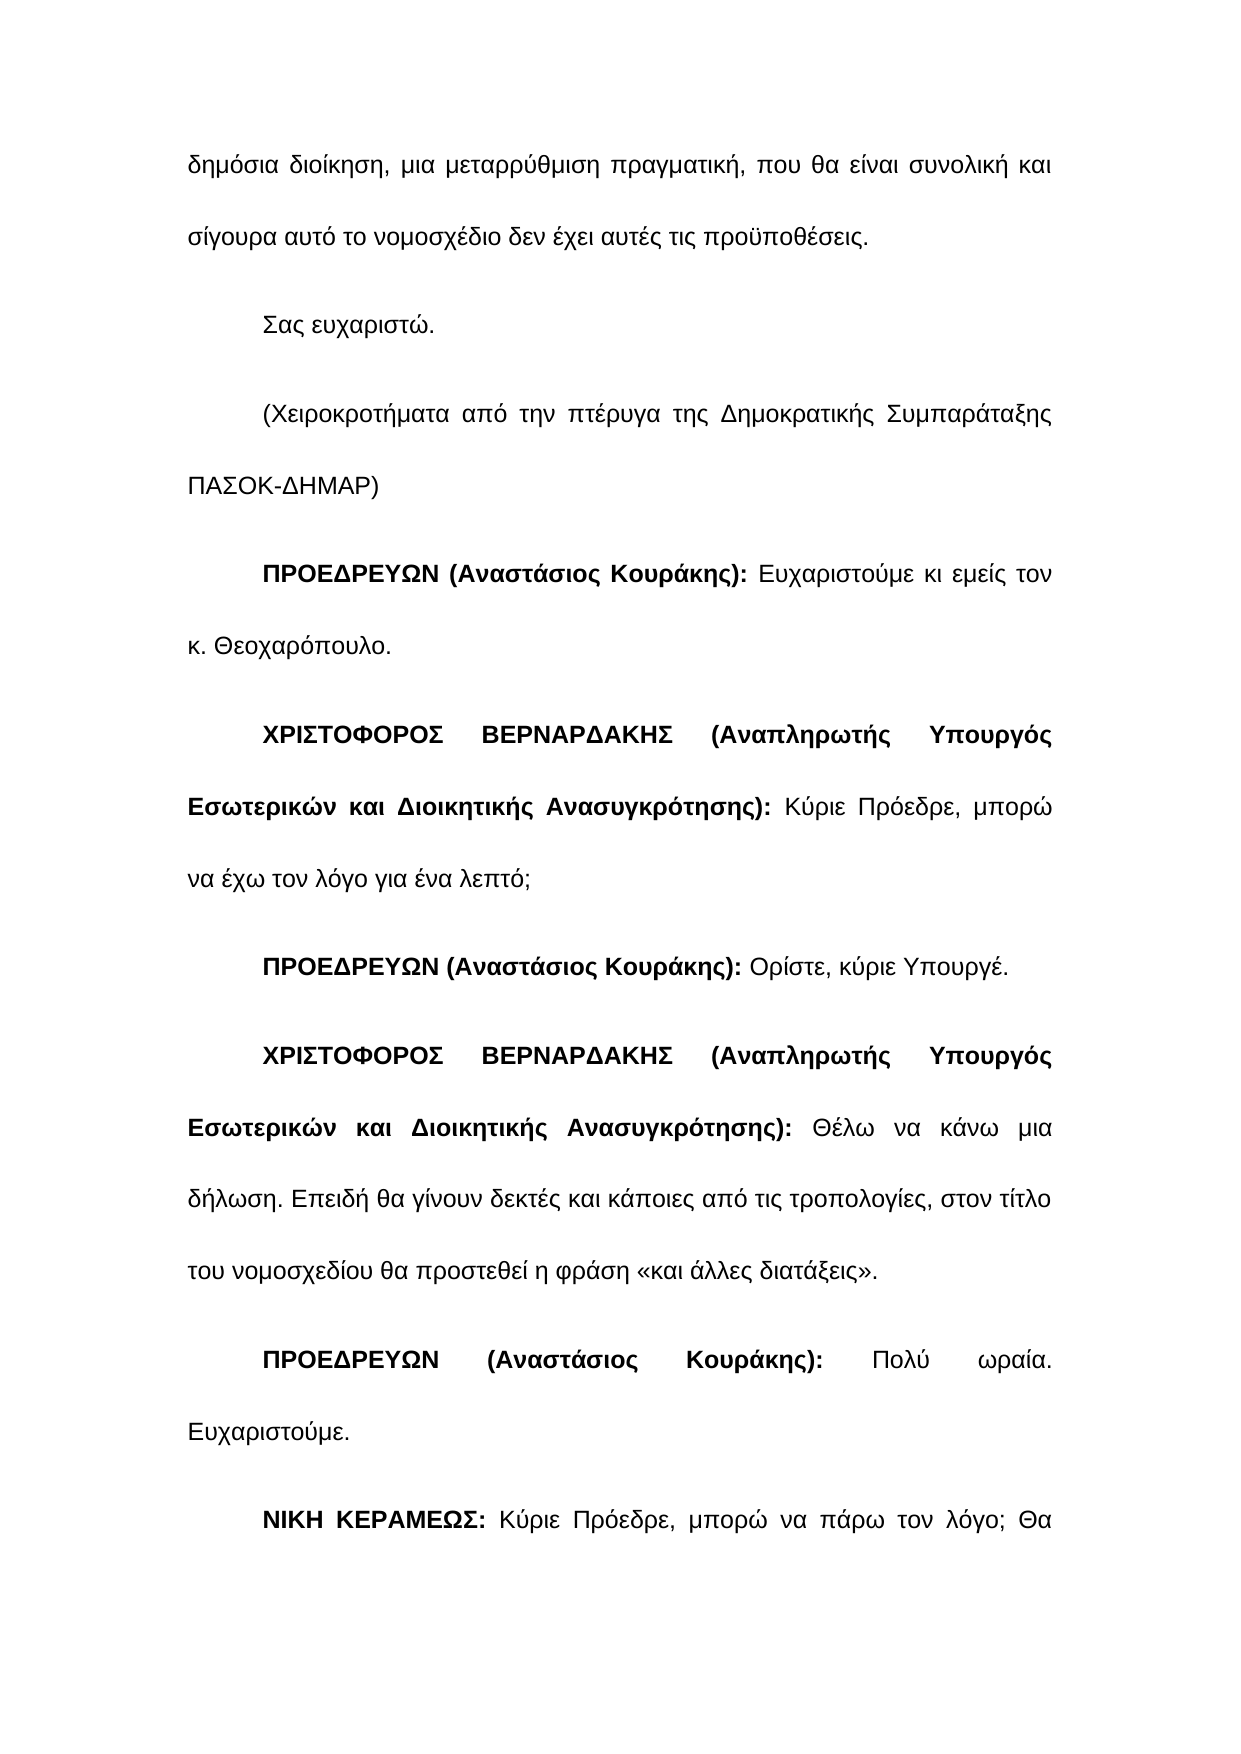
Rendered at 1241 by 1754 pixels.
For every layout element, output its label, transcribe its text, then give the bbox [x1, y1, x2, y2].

text Σας ευχαριστώ. [187, 310, 1053, 339]
text ΠΡΟΕΔΡΕΥΩΝ (Αναστάσιος Κουράκης): Πολύ ωραία. Ευχαριστούμε. [187, 1345, 1053, 1445]
text ΧΡΙΣΤΟΦΟΡΟΣ ΒΕΡΝΑΡΔΑΚΗΣ (Αναπληρωτής Υπουργός Εσωτερικών και Διοικητικής Ανασυγκρότησης): Κύριε Πρόεδρε, μπορώ να έχω τον λόγο για ένα λεπτό; [187, 720, 1053, 892]
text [187, 1505, 1053, 1534]
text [187, 150, 1053, 251]
text (Χειροκροτήματα από την πτέρυγα της Δημοκρατικής Συμπαράταξης ΠΑΣΟΚ-ΔΗΜΑΡ) [187, 399, 1053, 499]
text ΠΡΟΕΔΡΕΥΩΝ (Αναστάσιος Κουράκης): Ορίστε, κύριε Υπουργέ. [187, 952, 1053, 981]
text ΠΡΟΕΔΡΕΥΩΝ (Αναστάσιος Κουράκης): Ευχαριστούμε κι εμείς τον κ. Θεοχαρόπουλο. [187, 559, 1053, 660]
text ΧΡΙΣΤΟΦΟΡΟΣ ΒΕΡΝΑΡΔΑΚΗΣ (Αναπληρωτής Υπουργός Εσωτερικών και Διοικητικής Ανασυγκρότησης): Θέλω να κάνω μια δήλωση. Επειδή θα γίνουν δεκτές και κάποιες από τις τροπολογίες, στον τίτλο του νομοσχεδίου θα προστεθεί η φράση «και άλλες διατάξεις». [187, 1041, 1053, 1285]
